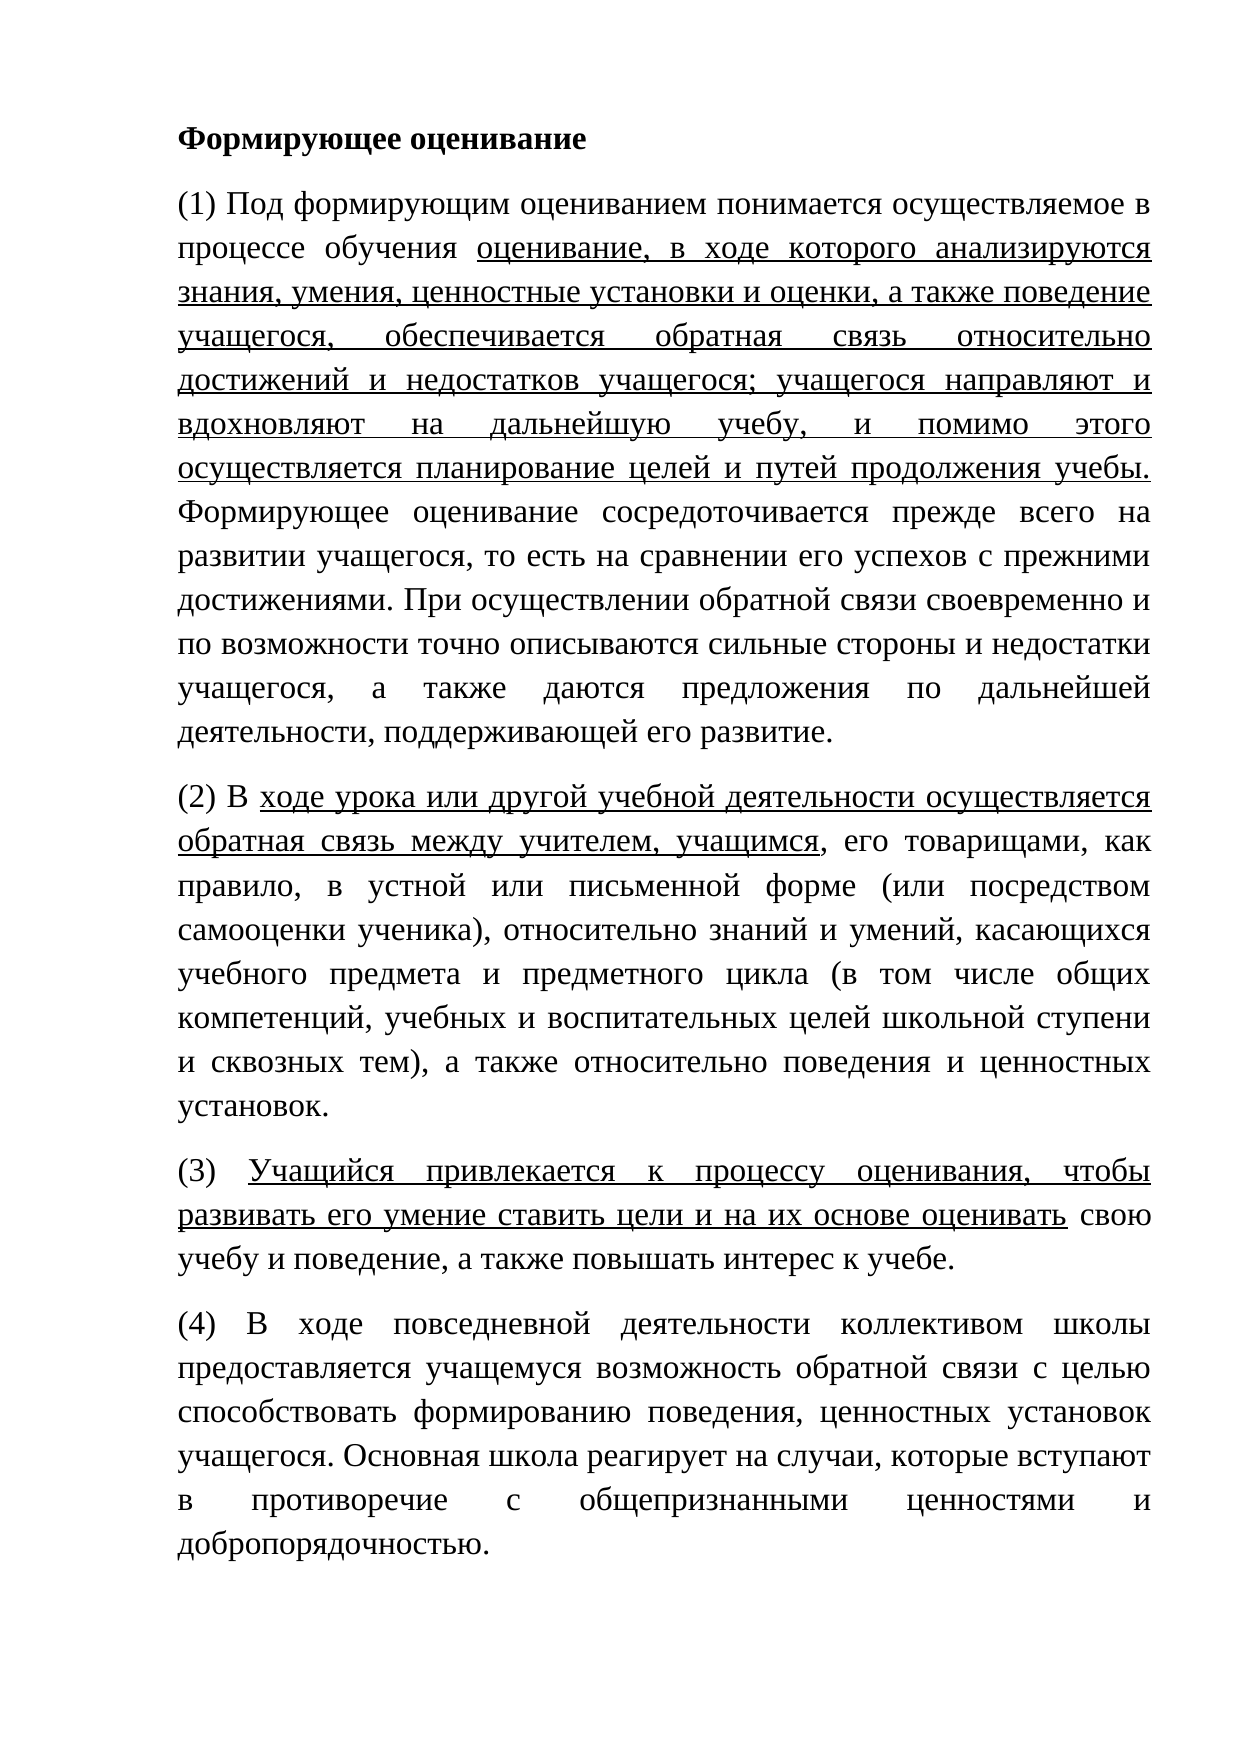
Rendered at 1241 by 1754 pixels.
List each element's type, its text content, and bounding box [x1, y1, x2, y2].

text (4) В ходе повседневной деятельности коллективом школы предоставляется учащемуся возможность обратной связи с целью способствовать формированию поведения, ценностных установок учащегося. Основная школа реагирует на случаи, которые вступают в противоречие с общепризнанными ценностями и добропорядочностью. [177, 1303, 1152, 1562]
text Формирующее оценивание [177, 118, 1152, 156]
text (1) Под формирующим оцениванием понимается осуществляемое в процессе обучения оценивание, в ходе которого анализируются знания, умения, ценностные установки и оценки, а также поведение учащегося, обеспечивается обратная связь относительно достижений и недостатков учащегося; учащегося направляют и вдохновляют на дальнейшую учебу, и помимо этого осуществляется планирование целей и путей продолжения учебы. Формирующее оценивание сосредоточивается прежде всего на развитии учащегося, то есть на сравнении его успехов с прежними достижениями. При осуществлении обратной связи своевременно и по возможности точно описываются сильные стороны и недостатки учащегося, а также даются предложения по дальнейшей деятельности, поддерживающей его развитие. [177, 438, 1152, 750]
text (1) Под формирующим оцениванием понимается осуществляемое в процессе обучения оценивание, в ходе которого анализируются знания, умения, ценностные установки и оценки, а также поведение учащегося, обеспечивается обратная связь относительно достижений и недостатков учащегося; учащегося направляют и вдохновляют на дальнейшую учебу, и помимо этого осуществляется планирование целей и путей продолжения учебы. Формирующее оценивание сосредоточивается прежде всего на развитии учащегося, то есть на сравнении его успехов с прежними достижениями. При осуществлении обратной связи своевременно и по возможности точно описываются сильные стороны и недостатки учащегося, а также даются предложения по дальнейшей деятельности, поддерживающей его развитие. [177, 183, 1152, 304]
text (2) В ходе урока или другой учебной деятельности осуществляется обратная связь между учителем, учащимся, его товарищами, как правило, в устной или письменной форме (или посредством самооценки ученика), относительно знаний и умений, касающихся учебного предмета и предметного цикла (в том числе общих компетенций, учебных и воспитательных целей школьной ступени и сквозных тем), а также относительно поведения и ценностных установок. [177, 777, 1152, 1123]
text (3) Учащийся привлекается к процессу оценивания, чтобы развивать его умение ставить цели и на их основе оценивать свою учебу и поведение, а также повышать интерес к учебе. [177, 1150, 1152, 1276]
